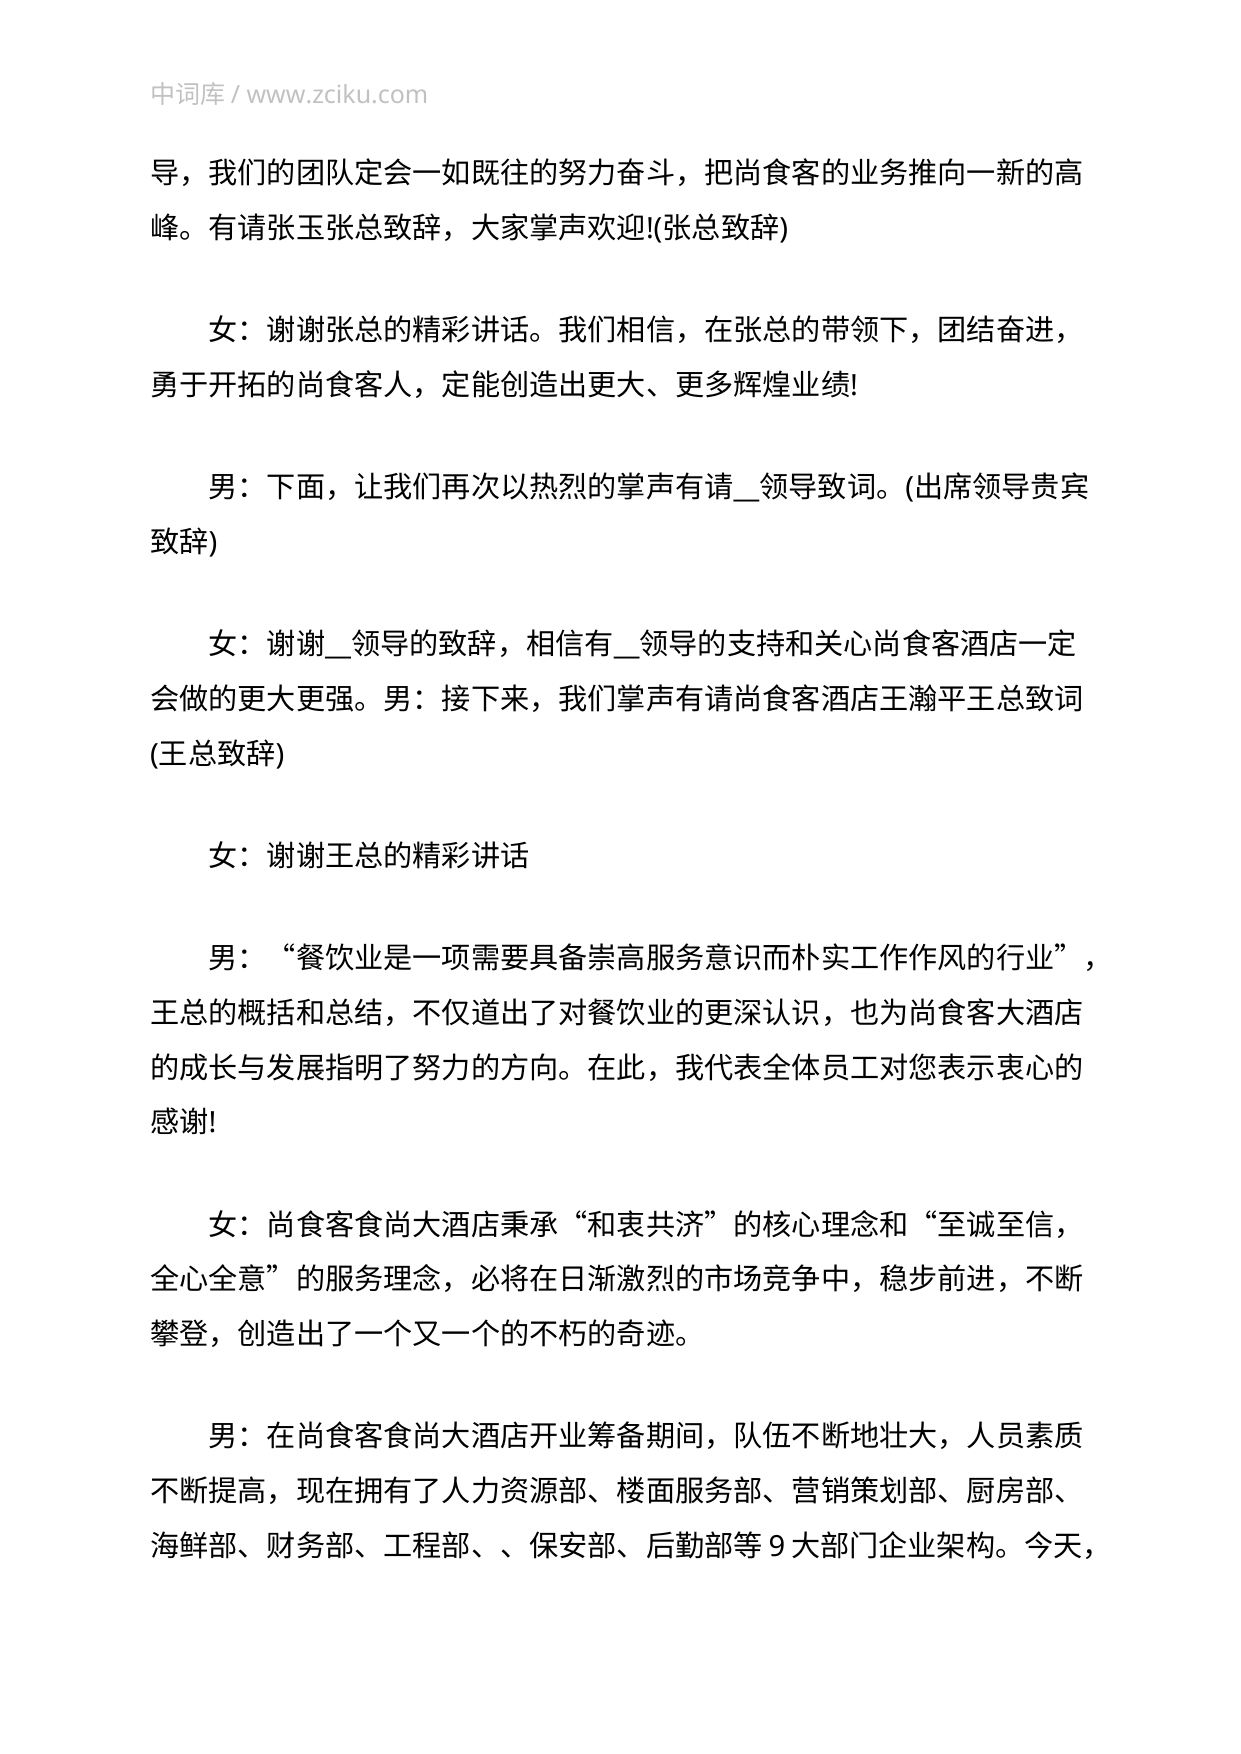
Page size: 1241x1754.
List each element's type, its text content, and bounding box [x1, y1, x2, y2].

text 女：谢谢张总的精彩讲话。我们相信，在张总的带领下，团结奋进，勇于开拓的尚食客人，定能创造出更大、更多辉煌业绩! [150, 307, 1090, 404]
text 女：尚食客食尚大酒店秉承“和衷共济”的核心理念和“至诚至信，全心全意”的服务理念，必将在日渐激烈的市场竞争中，稳步前进，不断攀登，创造出了一个又一个的不朽的奇迹。 [150, 1201, 1090, 1353]
text 男：“餐饮业是一项需要具备崇高服务意识而朴实工作作风的行业”，王总的概括和总结，不仅道出了对餐饮业的更深认识，也为尚食客大酒店的成长与发展指明了努力的方向。在此，我代表全体员工对您表示衷心的感谢! [150, 934, 1090, 1141]
text 女：谢谢王总的精彩讲话 [150, 833, 1090, 875]
text 女：谢谢__领导的致辞，相信有__领导的支持和关心尚食客酒店一定会做的更大更强。男：接下来，我们掌声有请尚食客酒店王瀚平王总致词(王总致辞) [150, 621, 1090, 773]
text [150, 1413, 1090, 1565]
text 男：下面，让我们再次以热烈的掌声有请__领导致词。(出席领导贵宾致辞) [150, 464, 1090, 561]
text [150, 150, 1090, 247]
